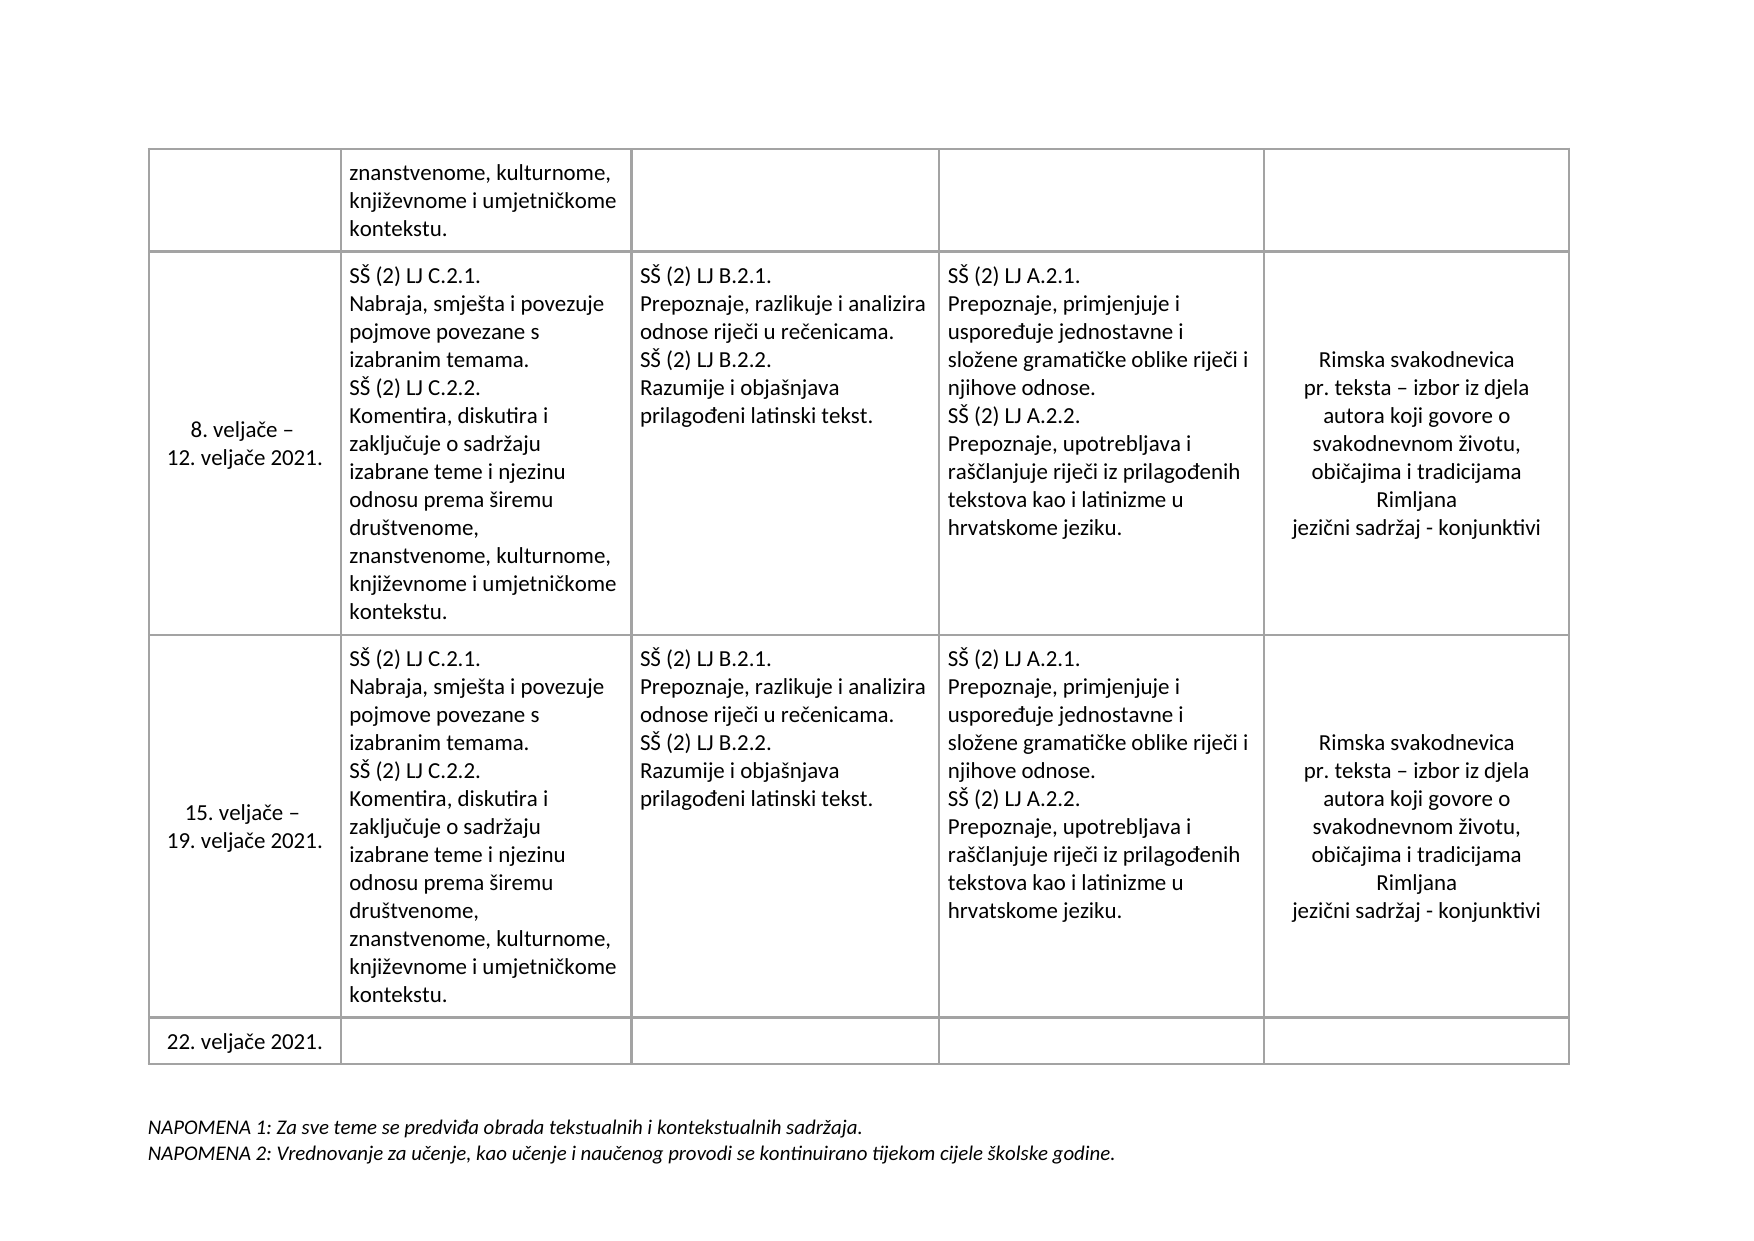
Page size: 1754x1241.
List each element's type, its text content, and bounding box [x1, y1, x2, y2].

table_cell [633, 150, 938, 250]
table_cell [342, 150, 630, 250]
table_cell 15. veljače – 19. veljače 2021. [150, 636, 340, 1016]
table_cell 8. veljače – 12. veljače 2021. [150, 253, 340, 633]
table_cell [633, 1019, 938, 1063]
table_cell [150, 150, 340, 250]
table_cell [633, 636, 938, 1016]
table_cell [940, 1019, 1263, 1063]
table_cell [342, 1019, 630, 1063]
table_cell SŠ (2) LJ B.2.1. Prepoznaje, razlikuje i analizira odnose riječi u rečenicama. SŠ (2) LJ B.2.2. Razumije i objašnjava prilagođeni latinski tekst. [633, 253, 938, 633]
table_cell 22. veljače 2021. [150, 1019, 340, 1063]
table_cell [1265, 1019, 1568, 1063]
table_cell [940, 636, 1263, 1016]
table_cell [1265, 150, 1568, 250]
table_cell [940, 150, 1263, 250]
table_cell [342, 636, 630, 1016]
